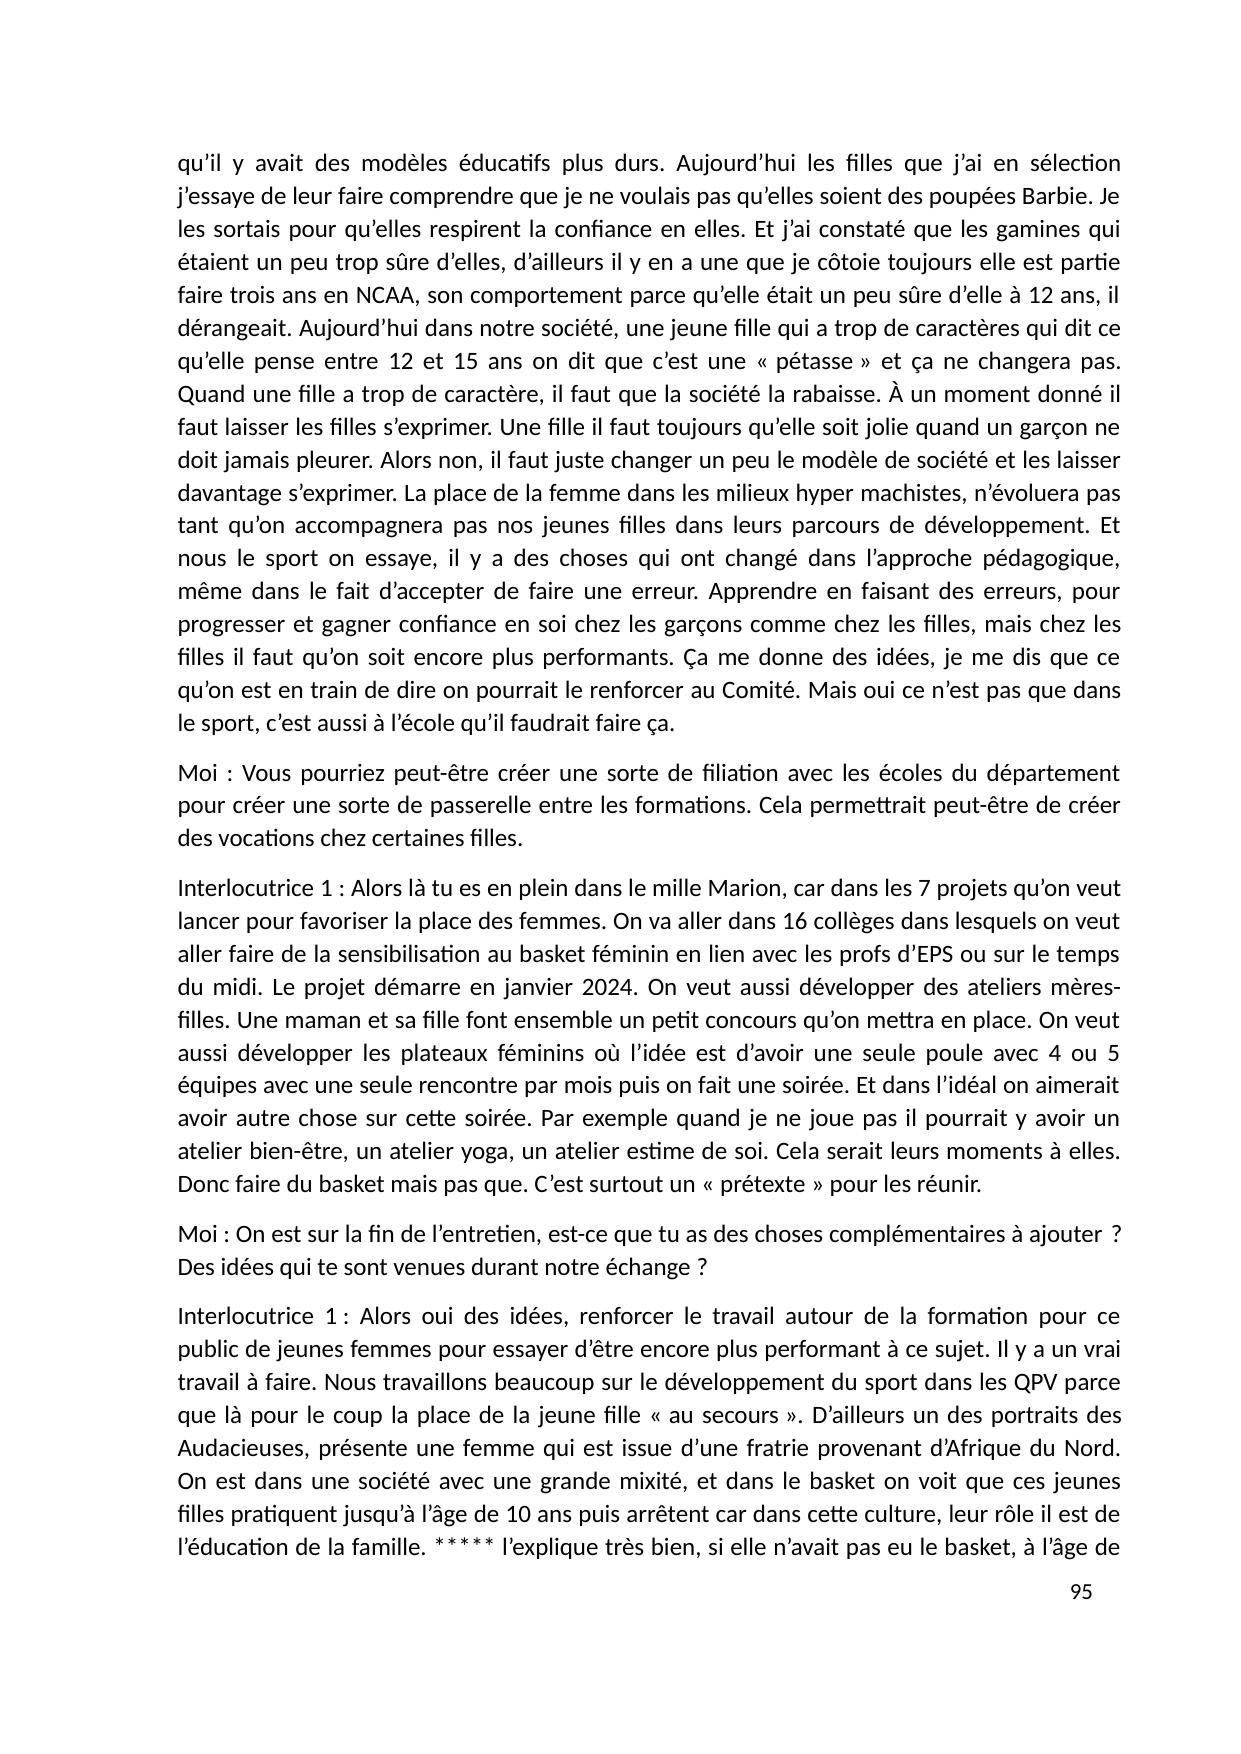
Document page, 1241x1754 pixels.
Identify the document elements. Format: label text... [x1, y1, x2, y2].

text Interlocutrice 1 : Alors là tu es en plein dans le mille Marion, car dans les 7 projets qu’on veut lancer pour favoriser la place des femmes. On va aller dans 16 collèges dans lesquels on veut aller faire de la sensibilisation au basket féminin en lien avec les profs d’EPS ou sur le temps du midi. Le projet démarre en janvier 2024. On veut aussi développer des ateliers mères-filles. Une maman et sa fille font ensemble un petit concours qu’on mettra en place. On veut aussi développer les plateaux féminins où l’idée est d’avoir une seule poule avec 4 ou 5 équipes avec une seule rencontre par mois puis on fait une soirée. Et dans l’idéal on aimerait avoir autre chose sur cette soirée. Par exemple quand je ne joue pas il pourrait y avoir un atelier bien-être, un atelier yoga, un atelier estime de soi. Cela serait leurs moments à elles. Donc faire du basket mais pas que. C’est surtout un « prétexte » pour les réunir. [177, 872, 1122, 1199]
text Moi : Vous pourriez peut-être créer une sorte de filiation avec les écoles du département pour créer une sorte de passerelle entre les formations. Cela permettrait peut-être de créer des vocations chez certaines filles. [177, 757, 1122, 853]
text Moi : On est sur la fin de l’entretien, est-ce que tu as des choses complémentaires à ajouter ? Des idées qui te sont venues durant notre échange ? [177, 1218, 1122, 1281]
